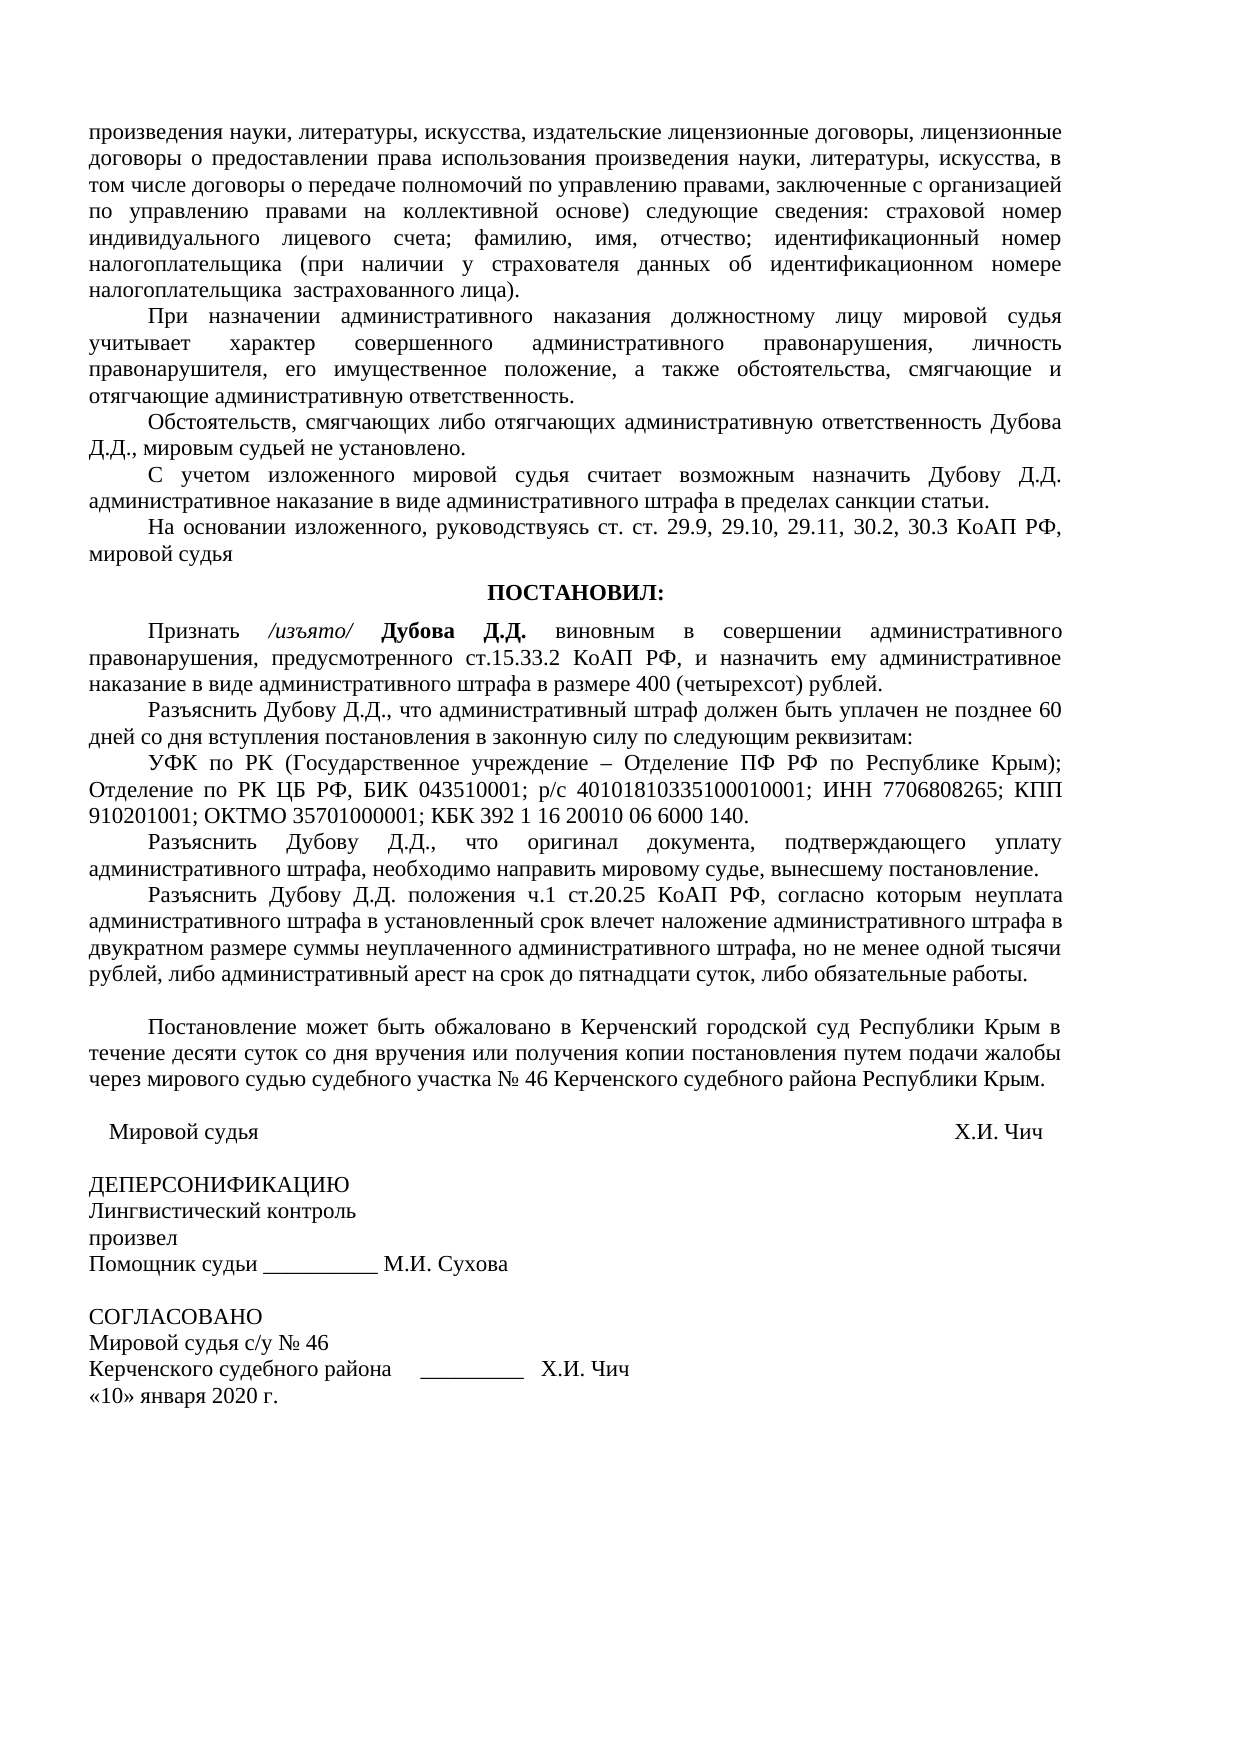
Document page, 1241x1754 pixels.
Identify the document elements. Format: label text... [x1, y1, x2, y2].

text Разъяснить Дубову Д.Д., что оригинал документа, подтверждающего уплату административного штрафа, необходимо направить мировому судье, вынесшему постановление. [89, 828, 1063, 881]
text Мировой судья с/у № 46 [89, 1329, 1063, 1355]
text СОГЛАСОВАНО [89, 1303, 1063, 1329]
text УФК по РК (Государственное учреждение – Отделение ПФ РФ по Республике Крым); Отделение по РК ЦБ РФ, БИК 043510001; р/с 40101810335100010001; ИНН 7706808265; КПП 910201001; ОКТМО 35701000001; КБК 392 1 16 20010 06 6000 140. [89, 749, 1063, 828]
text Разъяснить Дубову Д.Д., что административный штраф должен быть уплачен не позднее 60 дней со дня вступления постановления в законную силу по следующим реквизитам: [89, 697, 1063, 749]
text Обстоятельств, смягчающих либо отягчающих административную ответственность Дубова Д.Д., мировым судьей не установлено. [89, 408, 1063, 461]
text На основании изложенного, руководствуясь ст. ст. 29.9, 29.10, 29.11, 30.2, 30.3 КоАП РФ, мировой судья [89, 513, 1063, 566]
text Лингвистический контроль [89, 1197, 1063, 1224]
text С учетом изложенного мировой судья считает возможным назначить Дубову Д.Д. административное наказание в виде административного штрафа в пределах санкции статьи. [89, 461, 1063, 513]
text Мировой судья Х.И. Чич [89, 1118, 1063, 1144]
text Керченского судебного района _________ Х.И. Чич [89, 1355, 1063, 1382]
text «10» января 2020 г. [89, 1382, 1063, 1408]
text При назначении административного наказания должностному лицу мировой судья учитывает характер совершенного административного правонарушения, личность правонарушителя, его имущественное положение, а также обстоятельства, смягчающие и отягчающие административную ответственность. [89, 303, 1063, 408]
text ДЕПЕРСОНИФИКАЦИЮ [89, 1171, 1063, 1197]
text ПОСТАНОВИЛ: [89, 579, 1063, 605]
text Постановление может быть обжаловано в Керченский городской суд Республики Крым в течение десяти суток со дня вручения или получения копии постановления путем подачи жалобы через мирового судью судебного участка № 46 Керченского судебного района Республики Крым. [89, 1013, 1063, 1092]
text Помощник судьи __________ М.И. Сухова [89, 1250, 1063, 1276]
text Признать /изъято/ Дубова Д.Д. виновным в совершении административного правонарушения, предусмотренного ст.15.33.2 КоАП РФ, и назначить ему административное наказание в виде административного штрафа в размере 400 (четырехсот) рублей. [89, 617, 1063, 697]
text произвел [89, 1224, 1063, 1250]
text Разъяснить Дубову Д.Д. положения ч.1 ст.20.25 КоАП РФ, согласно которым неуплата административного штрафа в установленный срок влечет наложение административного штрафа в двукратном размере суммы неуплаченного административного штрафа, но не менее одной тысячи рублей, либо административный арест на срок до пятнадцати суток, либо обязательные работы. [89, 881, 1063, 986]
